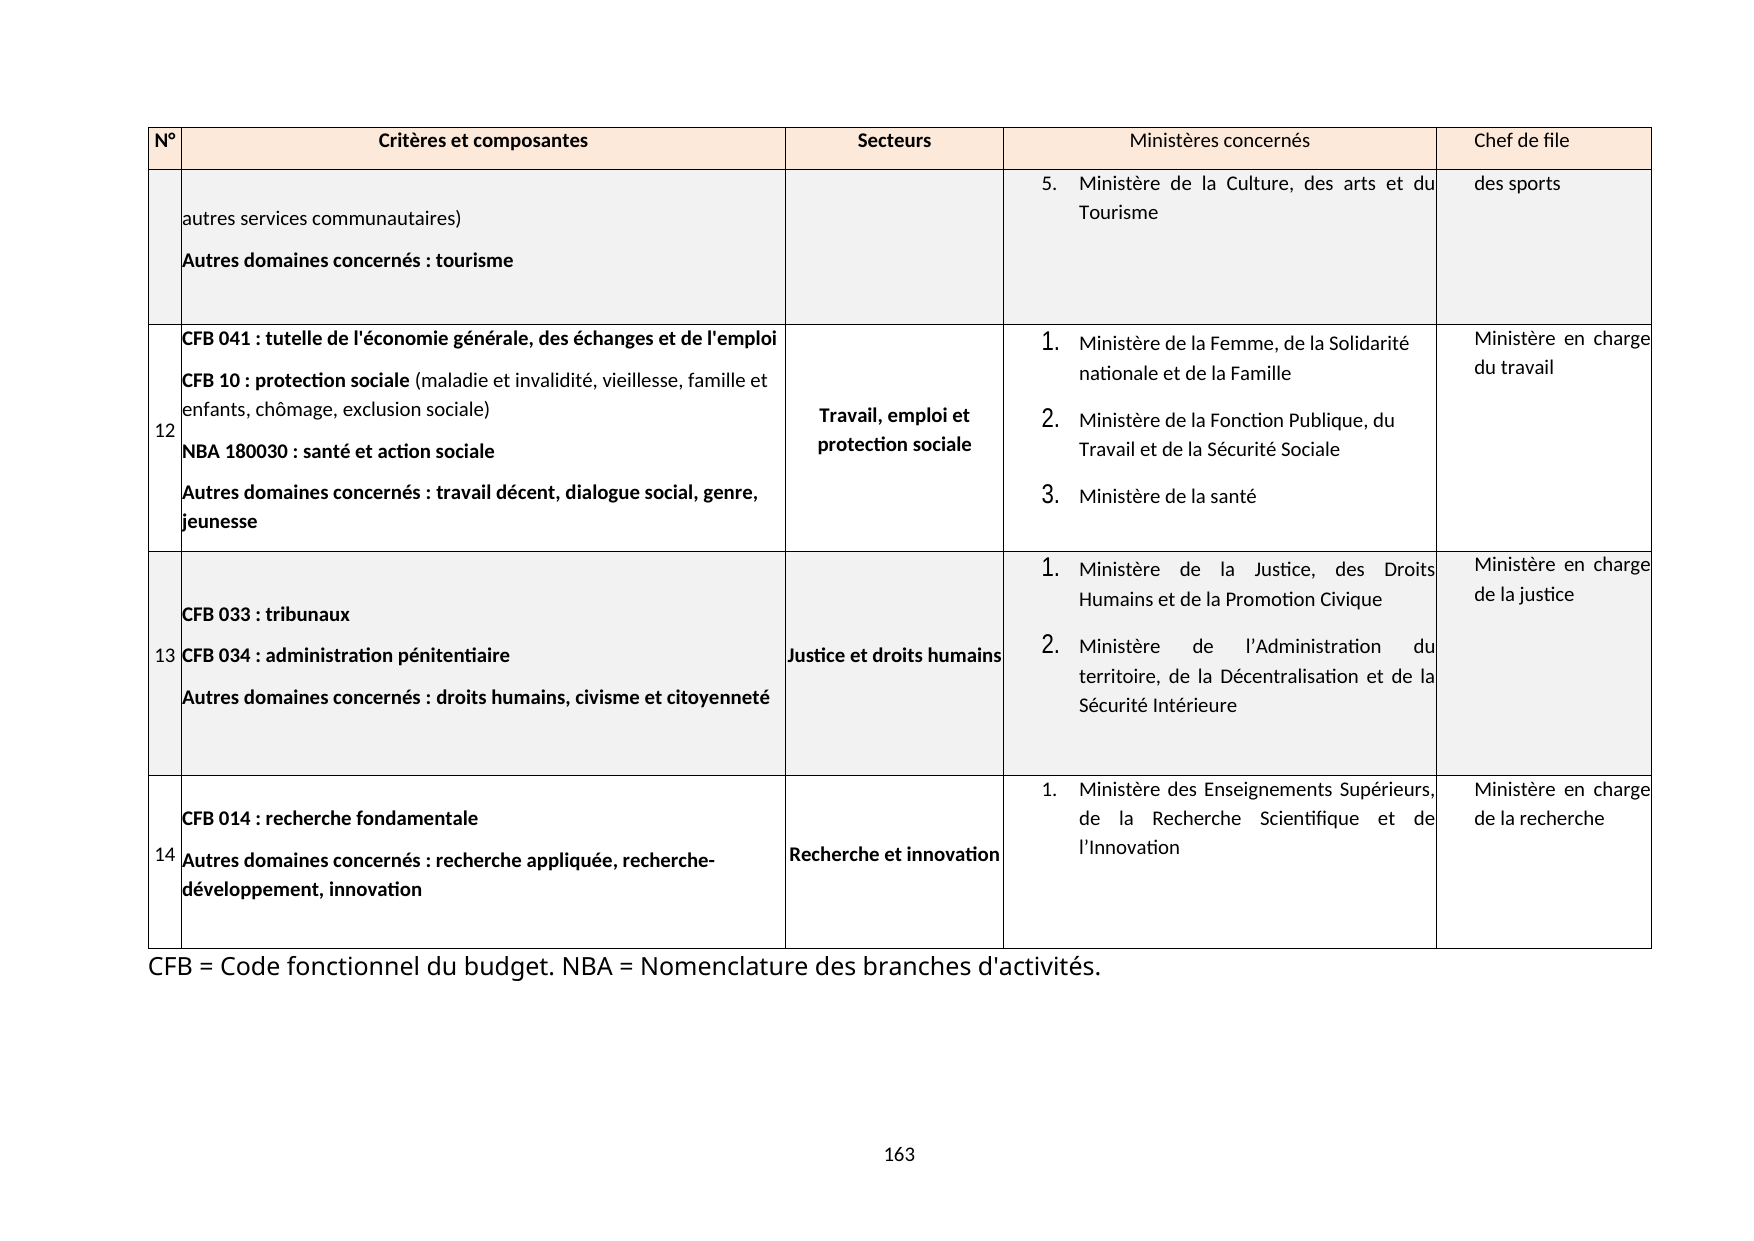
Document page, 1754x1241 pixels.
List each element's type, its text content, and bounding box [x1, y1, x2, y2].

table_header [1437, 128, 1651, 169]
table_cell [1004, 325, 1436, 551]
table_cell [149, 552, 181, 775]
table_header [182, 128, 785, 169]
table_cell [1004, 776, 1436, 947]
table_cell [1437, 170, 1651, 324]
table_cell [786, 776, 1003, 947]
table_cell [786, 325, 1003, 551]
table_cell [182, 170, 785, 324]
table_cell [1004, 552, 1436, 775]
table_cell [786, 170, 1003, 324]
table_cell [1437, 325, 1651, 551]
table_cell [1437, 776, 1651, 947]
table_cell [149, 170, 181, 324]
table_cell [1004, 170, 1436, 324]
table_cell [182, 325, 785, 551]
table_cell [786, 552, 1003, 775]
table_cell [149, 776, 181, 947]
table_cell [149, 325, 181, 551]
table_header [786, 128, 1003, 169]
text CFB = Code fonctionnel du budget. NBA = Nomenclature des branches d'activités. [148, 949, 1651, 982]
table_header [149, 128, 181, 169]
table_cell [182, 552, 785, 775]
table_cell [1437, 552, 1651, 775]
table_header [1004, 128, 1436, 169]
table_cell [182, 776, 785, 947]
